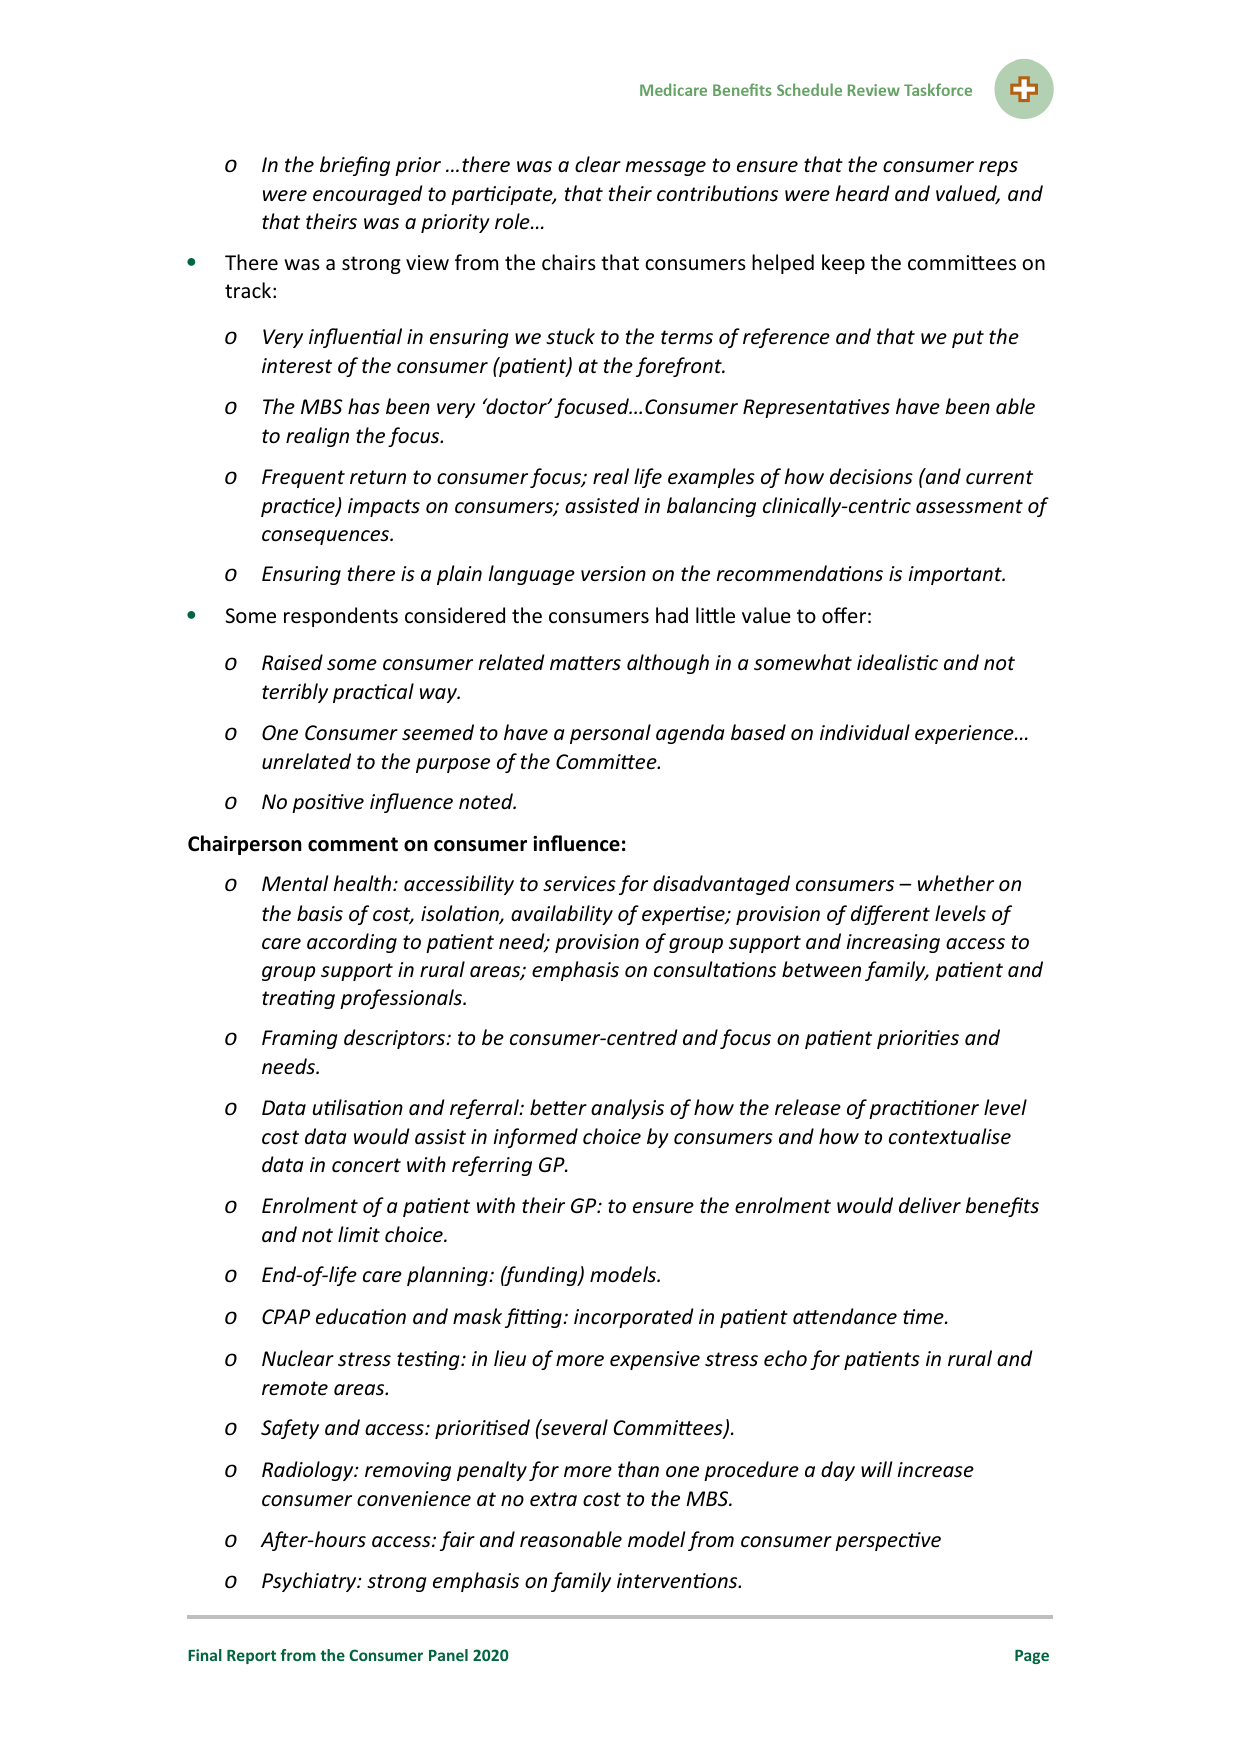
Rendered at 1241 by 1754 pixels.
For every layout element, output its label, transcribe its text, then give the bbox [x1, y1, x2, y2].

list Psychiatry: strong emphasis on family interventions. [224, 1566, 1053, 1596]
list In the briefing prior …there was a clear message to ensure that the consumer reps were encouraged to participate, that their contributions were heard and valued, and that theirs was a priority role… [224, 150, 1053, 235]
list Framing descriptors: to be consumer-centred and focus on patient priorities and needs. [224, 1023, 1053, 1081]
list Raised some consumer related matters although in a somewhat idealistic and not terribly practical way. [224, 648, 1053, 705]
list Ensuring there is a plain language version on the recommendations is important. [224, 559, 1053, 589]
list Data utilisation and referral: better analysis of how the release of practitioner level cost data would assist in informed choice by consumers and how to contextualise data in concert with referring GP. [224, 1093, 1053, 1178]
list Some respondents considered the consumers had little value to offer: [187, 601, 1053, 629]
picture [0, 0, 1241, 121]
list CPAP education and mask fitting: incorporated in patient attendance time. [224, 1302, 1053, 1331]
list Enrolment of a patient with their GP: to ensure the enrolment would deliver benefits and not limit choice. [224, 1191, 1053, 1248]
list End-of-life care planning: (funding) models. [224, 1260, 1053, 1289]
list The MBS has been very ‘doctor’ focused…Consumer Representatives have been able to realign the focus. [224, 392, 1053, 449]
list There was a strong view from the chairs that consumers helped keep the committees on track: [187, 248, 1053, 304]
text Chairperson comment on consumer influence: [187, 829, 1053, 857]
list One Consumer seemed to have a personal agenda based on individual experience…unrelated to the purpose of the Committee. [224, 718, 1053, 775]
list Frequent return to consumer focus; real life examples of how decisions (and current practice) impacts on consumers; assisted in balancing clinically-centric assessment of consequences. [224, 462, 1053, 547]
list Safety and access: prioritised (several Committees). [224, 1413, 1053, 1443]
list Very influential in ensuring we stuck to the terms of reference and that we put the interest of the consumer (patient) at the forefront. [224, 322, 1053, 380]
list After-hours access: fair and reasonable model from consumer perspective [224, 1525, 1053, 1554]
list Radiology: removing penalty for more than one procedure a day will increase consumer convenience at no extra cost to the MBS. [224, 1455, 1053, 1512]
list No positive influence noted. [224, 787, 1053, 817]
list Mental health: accessibility to services for disadvantaged consumers – whether on the basis of cost, isolation, availability of expertise; provision of different levels of care according to patient need; provision of group support and increasing access to group support in rural areas; emphasis on consultations between family, patient and treating professionals. [224, 869, 1053, 1011]
list Nuclear stress testing: in lieu of more expensive stress echo for patients in rural and remote areas. [224, 1344, 1053, 1401]
